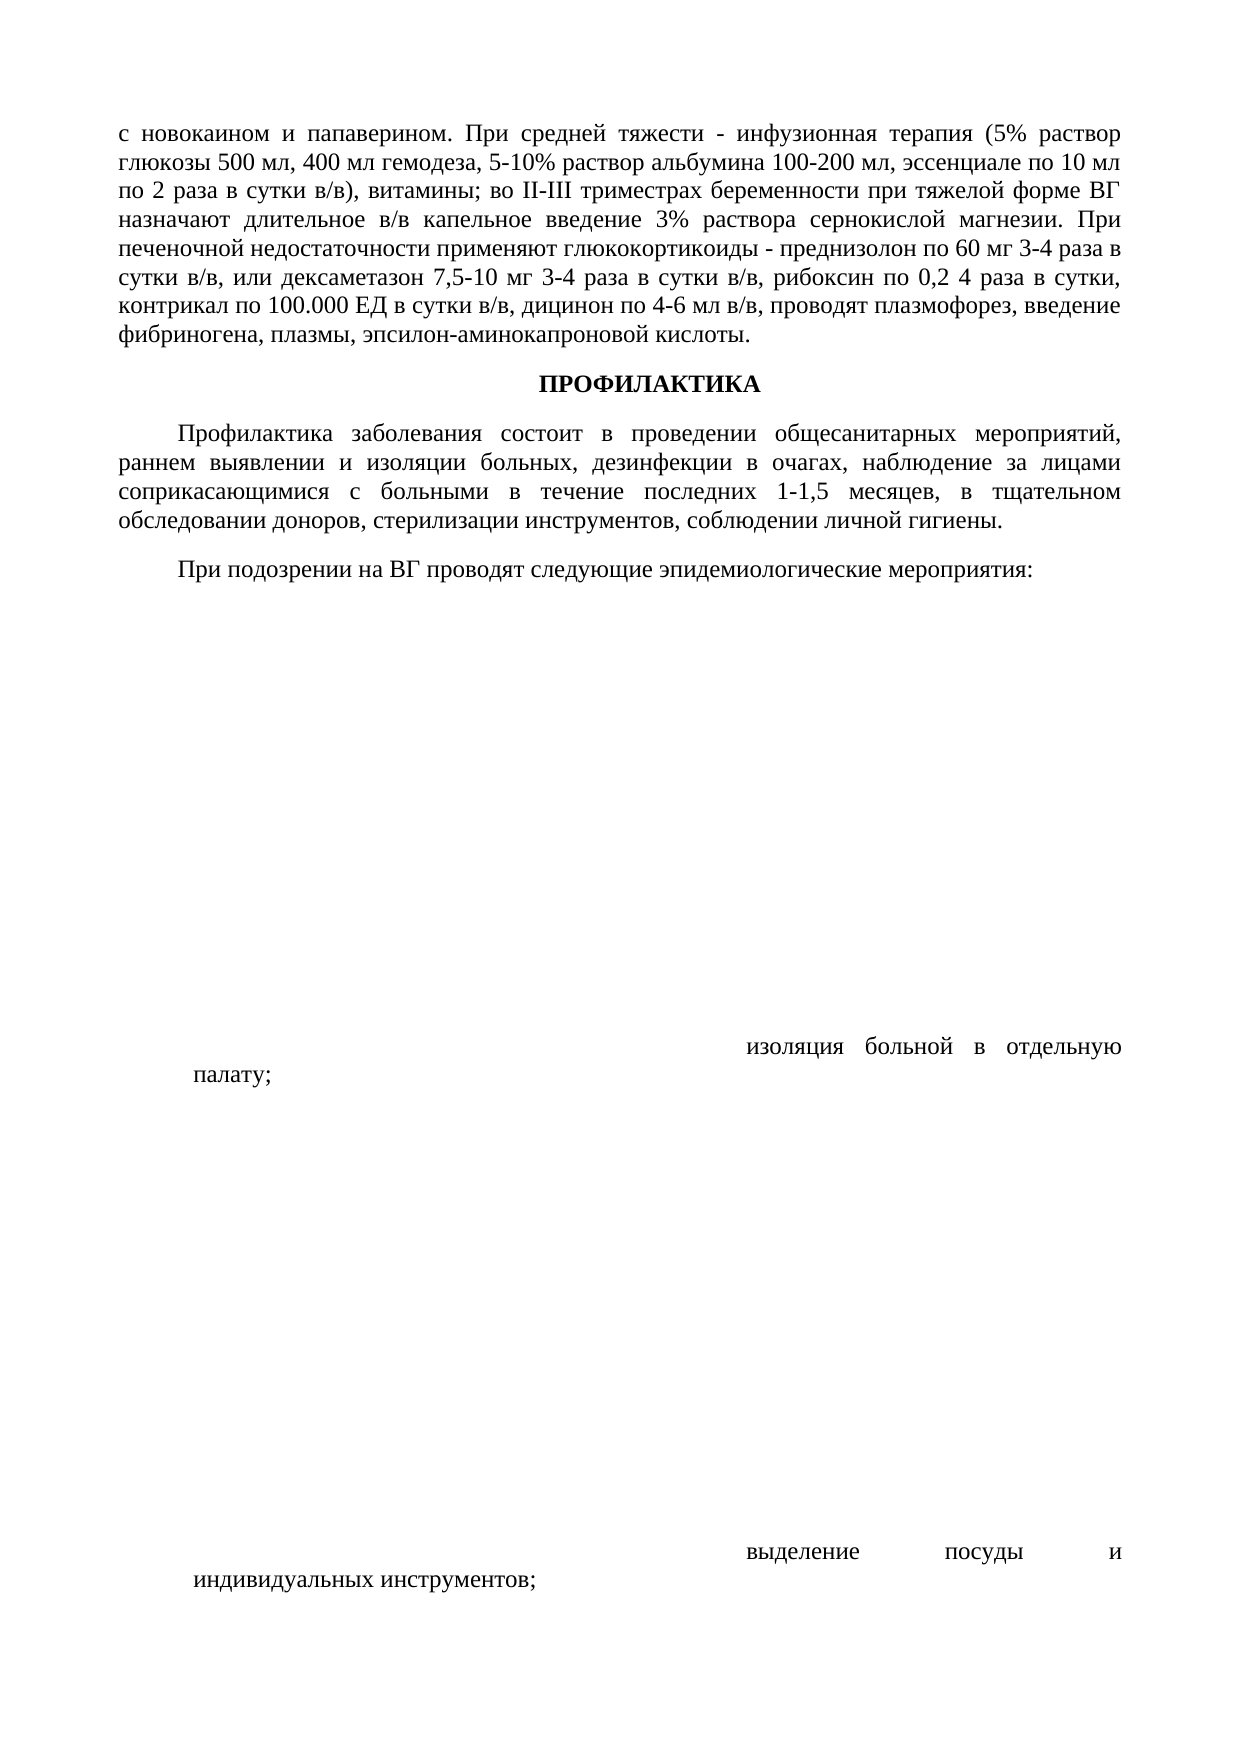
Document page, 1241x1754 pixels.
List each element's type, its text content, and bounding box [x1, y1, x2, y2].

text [118, 118, 1122, 348]
text При подозрении на ВГ проводят следующие эпидемиологические мероприятия: [118, 554, 1122, 583]
text ПРОФИЛАКТИКА [118, 369, 1122, 398]
text изоляция больной в отдельную палату; [193, 604, 1122, 1088]
text Профилактика заболевания состоит в проведении общесанитарных мероприятий, раннем выявлении и изоляции больных, дезинфекции в очагах, наблюдение за лицами соприкасающимися с больными в течение последних 1-1,5 месяцев, в тщательном обследовании доноров, стерилизации инструментов, соблюдении личной гигиены. [118, 418, 1122, 533]
text выделение посуды и индивидуальных инструментов; [193, 1109, 1122, 1593]
